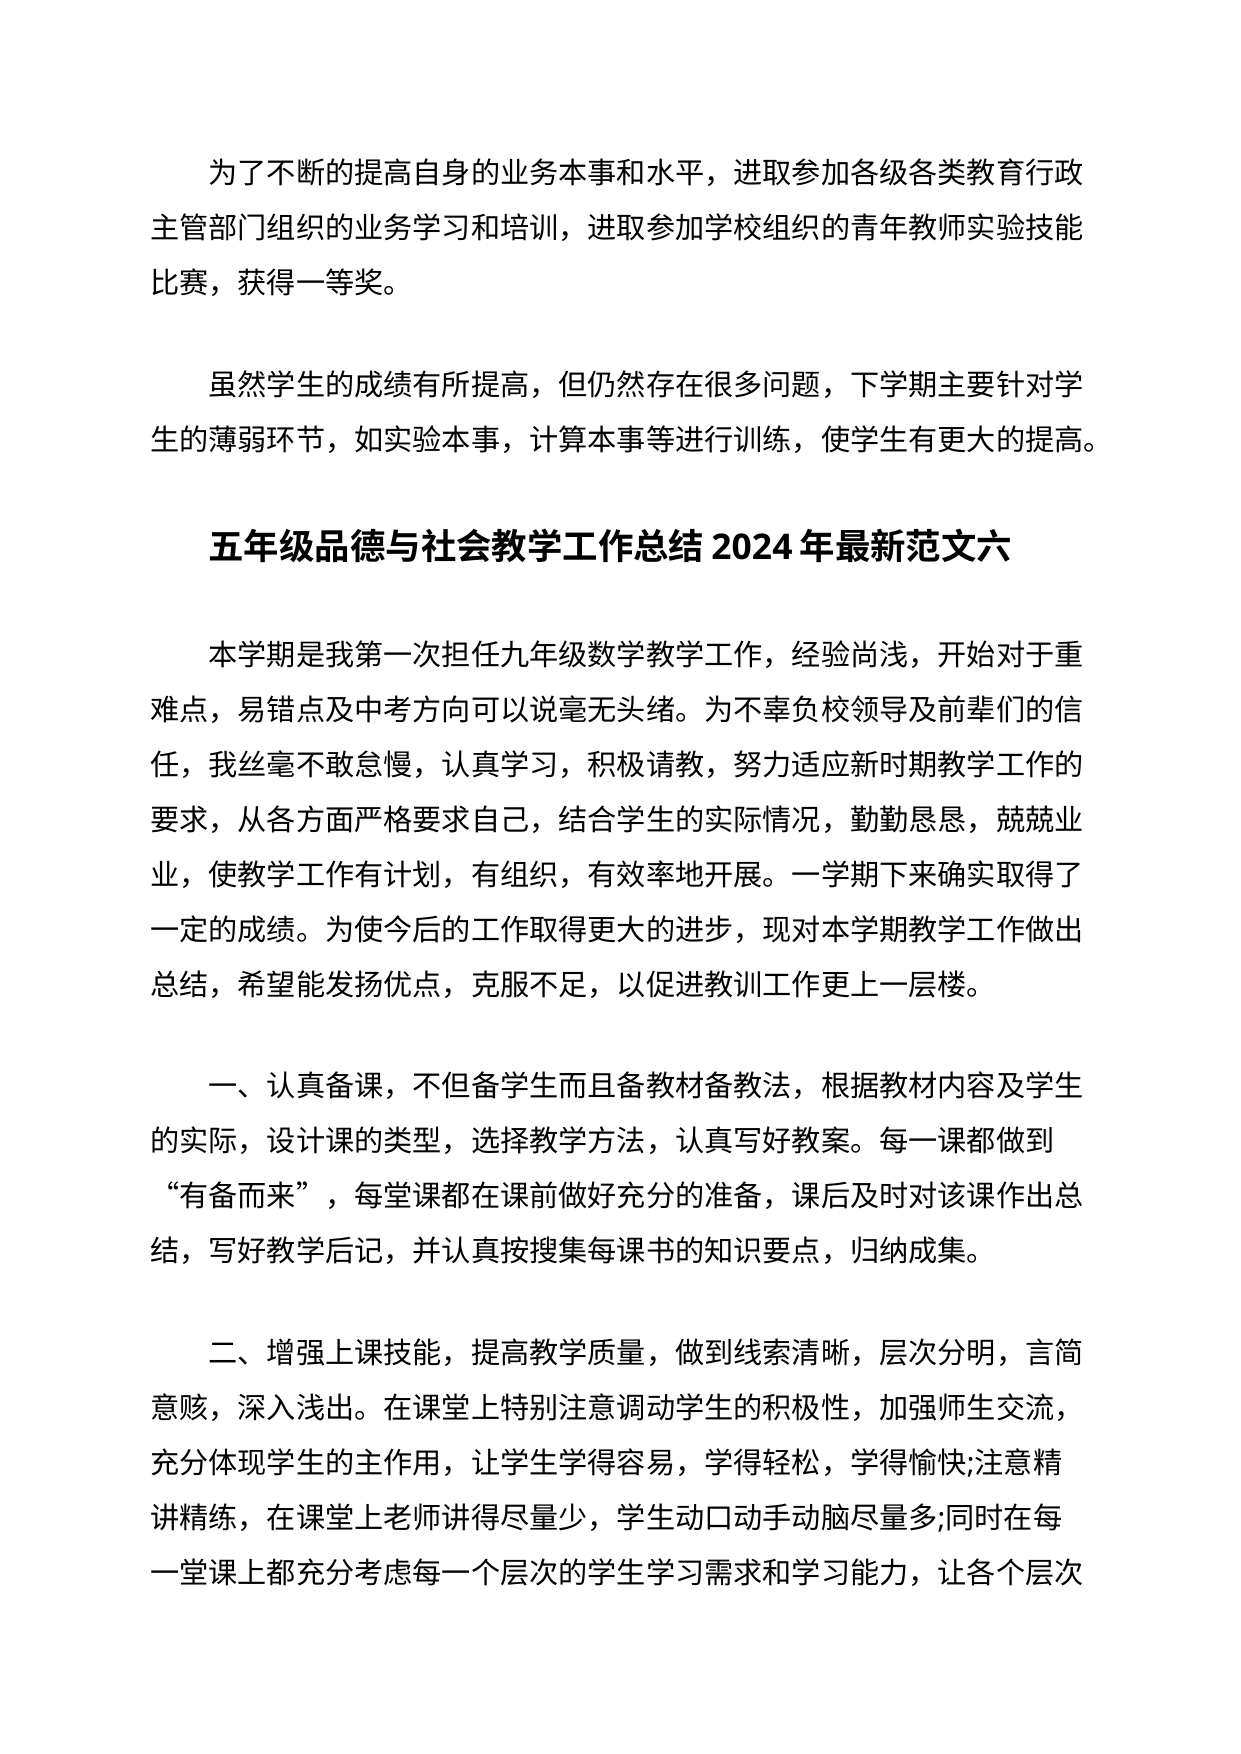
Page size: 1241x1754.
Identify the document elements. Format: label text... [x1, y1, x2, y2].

text 本学期是我第一次担任九年级数学教学工作，经验尚浅，开始对于重难点，易错点及中考方向可以说毫无头绪。为不辜负校领导及前辈们的信任，我丝毫不敢怠慢，认真学习，积极请教，努力适应新时期教学工作的要求，从各方面严格要求自己，结合学生的实际情况，勤勤恳恳，兢兢业业，使教学工作有计划，有组织，有效率地开展。一学期下来确实取得了一定的成绩。为使今后的工作取得更大的进步，现对本学期教学工作做出总结，希望能发扬优点，克服不足，以促进教训工作更上一层楼。 [150, 632, 1090, 1003]
text 一、认真备课，不但备学生而且备教材备教法，根据教材内容及学生的实际，设计课的类型，选择教学方法，认真写好教案。每一课都做到“有备而来”，每堂课都在课前做好充分的准备，课后及时对该课作出总结，写好教学后记，并认真按搜集每课书的知识要点，归纳成集。 [150, 1063, 1090, 1270]
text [150, 1329, 1090, 1591]
text 为了不断的提高自身的业务本事和水平，进取参加各级各类教育行政主管部门组织的业务学习和培训，进取参加学校组织的青年教师实验技能比赛，获得一等奖。 [150, 150, 1090, 302]
text 虽然学生的成绩有所提高，但仍然存在很多问题，下学期主要针对学生的薄弱环节，如实验本事，计算本事等进行训练，使学生有更大的提高。 [150, 362, 1090, 459]
text 五年级品德与社会教学工作总结2024年最新范文六 [150, 518, 1090, 569]
